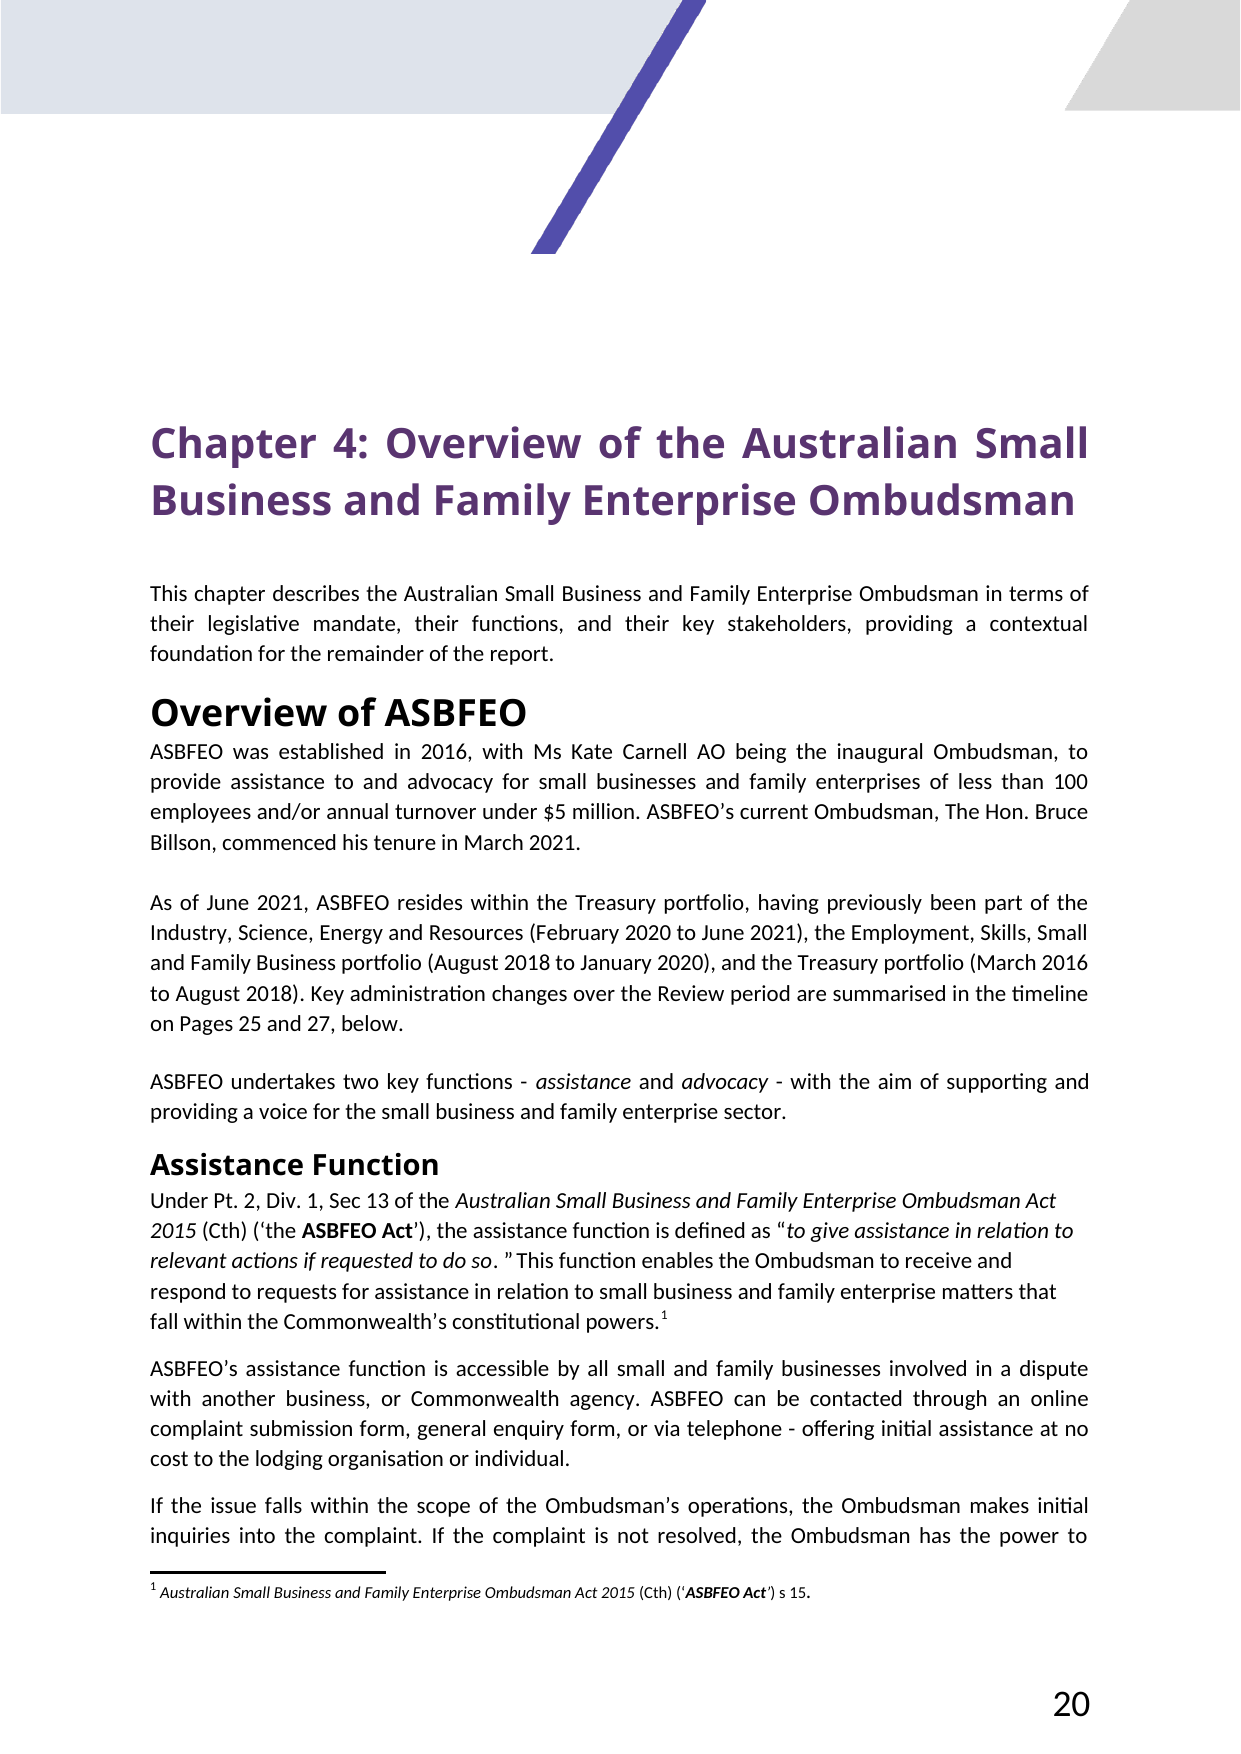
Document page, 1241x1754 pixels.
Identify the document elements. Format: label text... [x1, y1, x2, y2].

picture [1064, 0, 1241, 111]
text ASBFEO undertakes two key functions - assistance and advocacy - with the aim of supporting and providing a voice for the small business and family enterprise sector. [150, 1067, 1090, 1125]
subtitle Chapter 4: Overview of the Australian Small Business and Family Enterprise Ombudsman [150, 414, 1090, 528]
text As of June 2021, ASBFEO resides within the Treasury portfolio, having previously been part of the Industry, Science, Energy and Resources (February 2020 to June 2021), the Employment, Skills, Small and Family Business portfolio (August 2018 to January 2020), and the Treasury portfolio (March 2016 to August 2018). Key administration changes over the Review period are summarised in the timeline on Pages 25 and 27, below. [150, 888, 1090, 1037]
text Assistance Function Under Pt. 2, Div. 1, Sec 13 of the Australian Small Business and Family Enterprise Ombudsman Act 2015 (Cth) (‘the ASBFEO Act’), the assistance function is defined as “to give assistance in relation to relevant actions if requested to do so. ” This function enables the Ombudsman to receive and respond to requests for assistance in relation to small business and family enterprise matters that fall within the Commonwealth’s constitutional powers. [150, 1144, 1090, 1335]
subtitle Overview of ASBFEO [150, 686, 1090, 737]
text This chapter describes the Australian Small Business and Family Enterprise Ombudsman in terms of their legislative mandate, their functions, and their key stakeholders, providing a contextual foundation for the remainder of the report. [150, 579, 1090, 667]
picture [0, 0, 711, 254]
text ASBFEO’s assistance function is accessible by all small and family businesses involved in a dispute with another business, or Commonwealth agency. ASBFEO can be contacted through an online complaint submission form, general enquiry form, or via telephone - offering initial assistance at no cost to the lodging organisation or individual. [150, 1354, 1090, 1472]
text ASBFEO was established in 2016, with Ms Kate Carnell AO being the inaugural Ombudsman, to provide assistance to and advocacy for small businesses and family enterprises of less than 100 employees and/or annual turnover under $5 million. ASBFEO’s current Ombudsman, The Hon. Bruce Billson, commenced his tenure in March 2021. [150, 737, 1090, 856]
